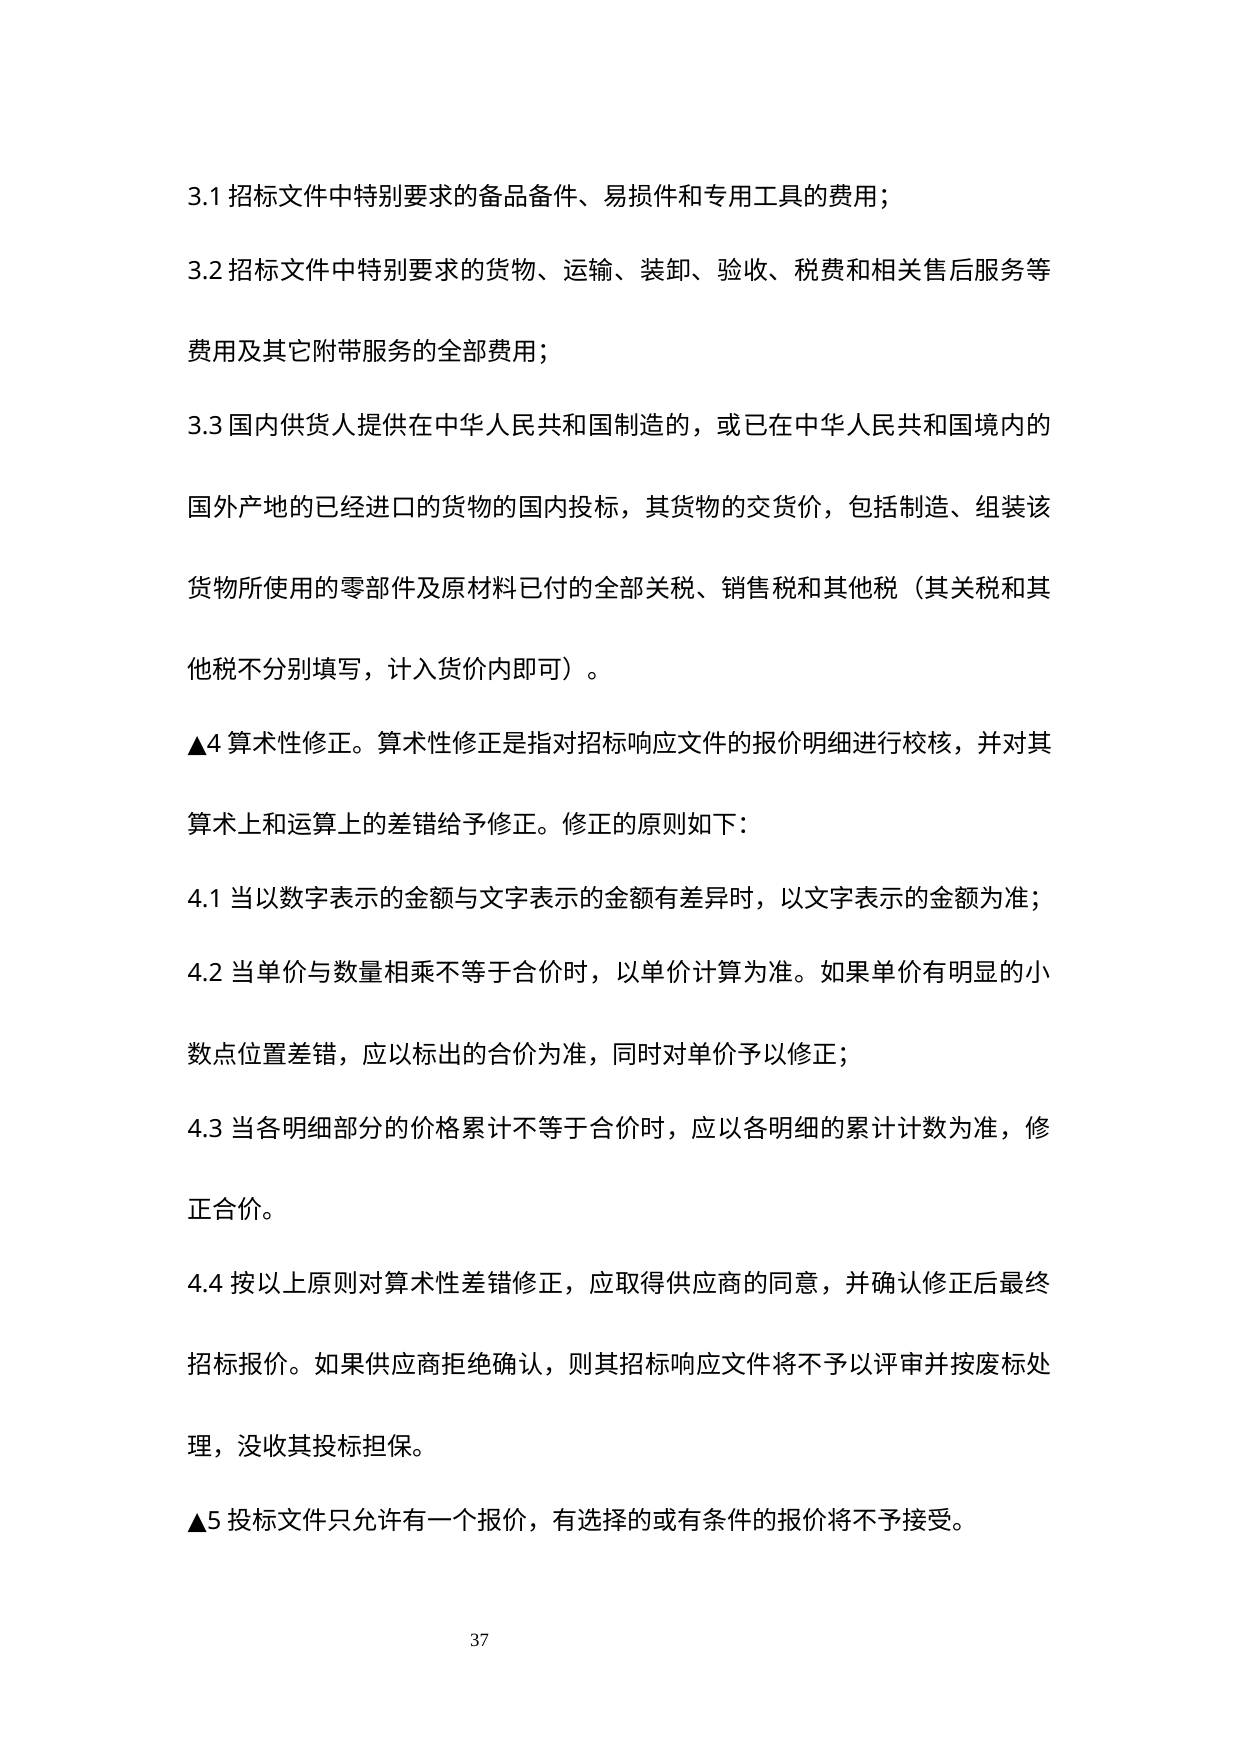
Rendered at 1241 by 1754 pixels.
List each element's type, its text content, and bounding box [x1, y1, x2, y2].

text 4.4 按以上原则对算术性差错修正，应取得供应商的同意，并确认修正后最终招标报价。如果供应商拒绝确认，则其招标响应文件将不予以评审并按废标处理，没收其投标担保。 [187, 1249, 1053, 1477]
text ▲4 算术性修正。算术性修正是指对招标响应文件的报价明细进行校核，并对其算术上和运算上的差错给予修正。修正的原则如下： [187, 709, 1053, 855]
text 3.2招标文件中特别要求的货物、运输、装卸、验收、税费和相关售后服务等费用及其它附带服务的全部费用； [187, 236, 1053, 382]
text 3.3国内供货人提供在中华人民共和国制造的，或已在中华人民共和国境内的国外产地的已经进口的货物的国内投标，其货物的交货价，包括制造、组装该货物所使用的零部件及原材料已付的全部关税、销售税和其他税（其关税和其他税不分别填写，计入货价内即可）。 [187, 391, 1053, 700]
text 4.2 当单价与数量相乘不等于合价时，以单价计算为准。如果单价有明显的小数点位置差错，应以标出的合价为准，同时对单价予以修正； [187, 938, 1053, 1085]
text 4.3 当各明细部分的价格累计不等于合价时，应以各明细的累计计数为准，修正合价。 [187, 1094, 1053, 1240]
text 4.1 当以数字表示的金额与文字表示的金额有差异时，以文字表示的金额为准； [187, 864, 1053, 929]
text 3.1招标文件中特别要求的备品备件、易损件和专用工具的费用； [187, 162, 1053, 227]
text ▲5 投标文件只允许有一个报价，有选择的或有条件的报价将不予接受。 [187, 1486, 1053, 1551]
